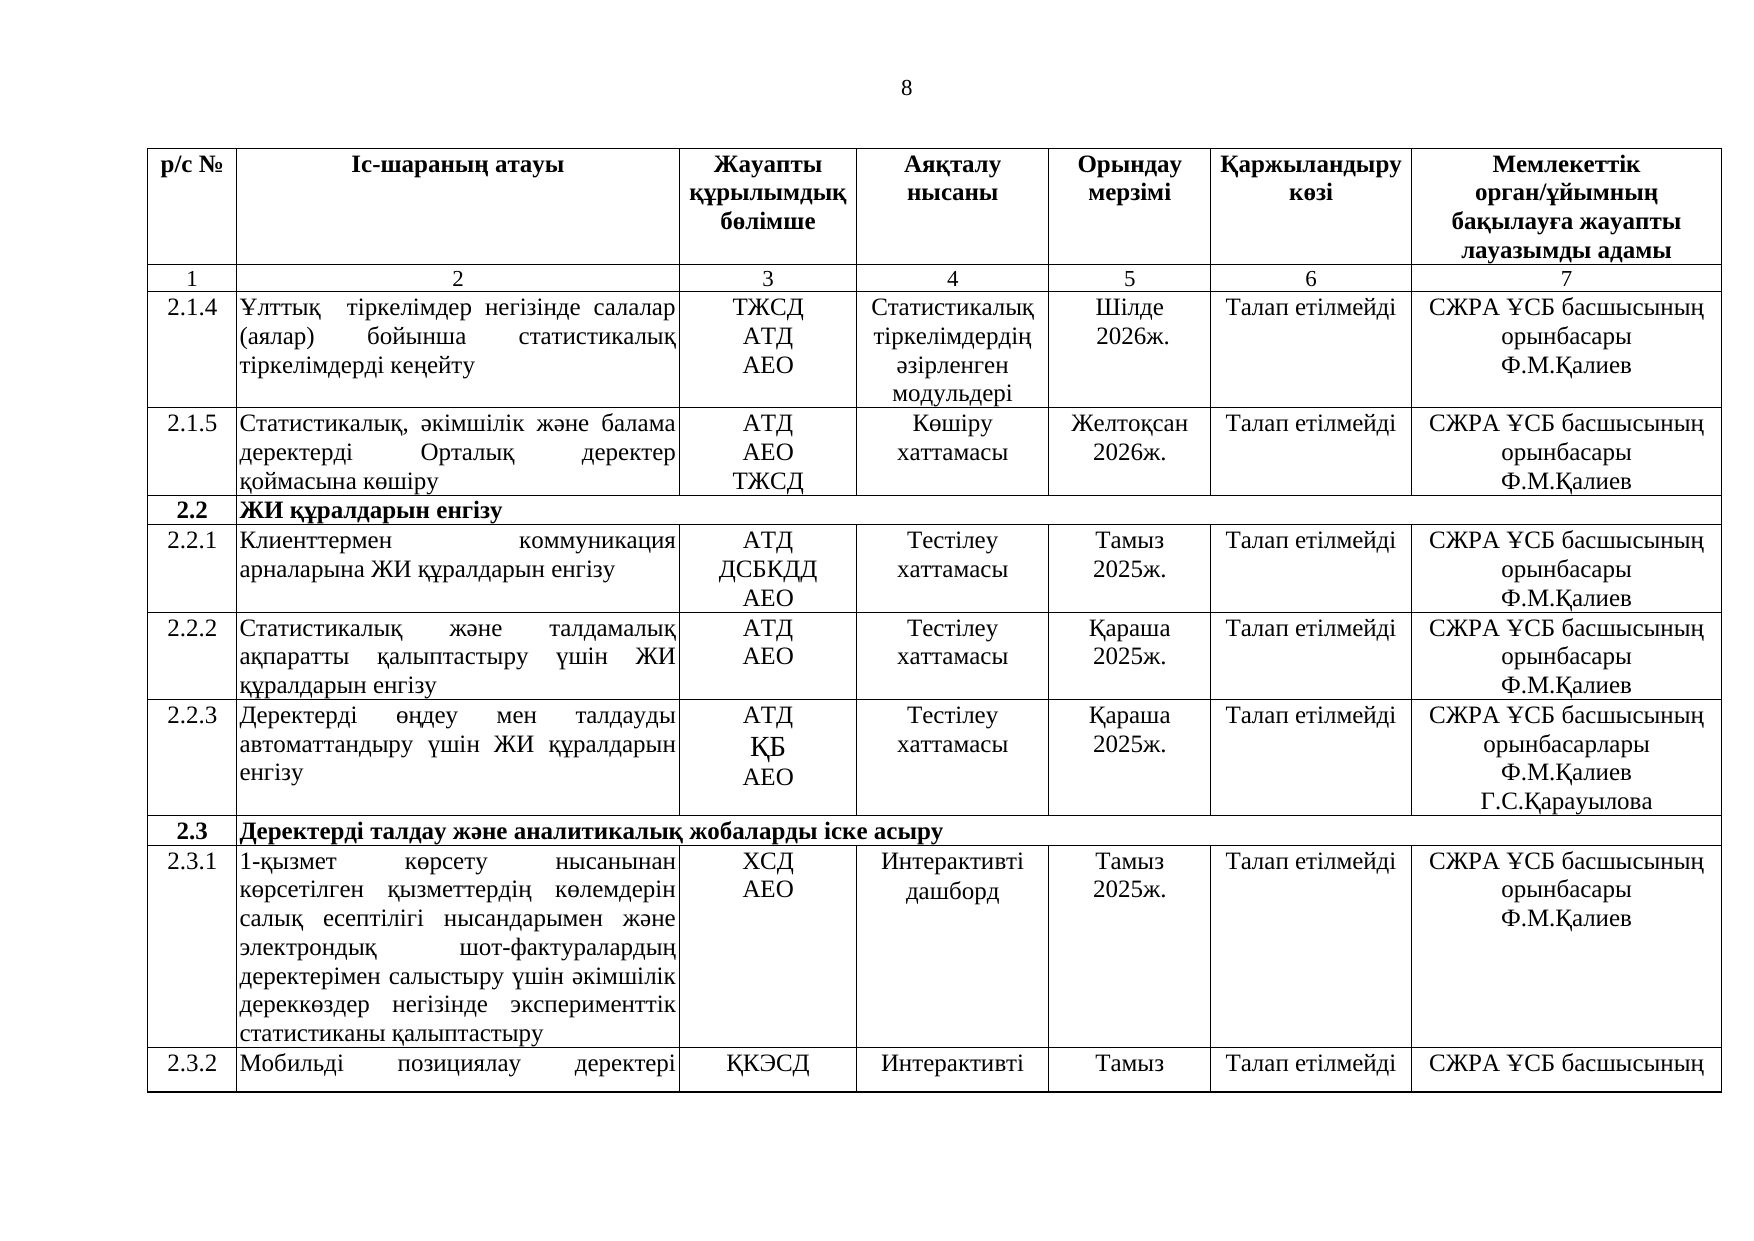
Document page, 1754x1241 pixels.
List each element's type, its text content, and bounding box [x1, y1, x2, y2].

table_cell ТЖСД АТД АЕО [680, 292, 856, 407]
table_cell Қараша 2025ж. [1049, 613, 1210, 699]
table_header р/с № [148, 149, 236, 264]
table_header Іс-шараның атауы [237, 149, 679, 264]
table_cell Талап етілмейді [1211, 1048, 1411, 1091]
table_cell 2.3.1 [148, 846, 236, 1047]
table_cell 4 [857, 265, 1048, 291]
table_cell СЖРА ҰСБ басшысының орынбасары Ф.М.Қалиев [1412, 408, 1721, 494]
table_cell 7 [1412, 265, 1721, 291]
table_cell Статистикалық тіркелімдердің әзірленген модульдері [857, 292, 1048, 407]
table_cell 2.2.2 [148, 613, 236, 699]
table_header Қаржыландыру көзі [1211, 149, 1411, 264]
table_cell 2.2.3 [148, 700, 236, 815]
table_cell 3 [680, 265, 856, 291]
table_header Мемлекеттік орган/ұйымның бақылауға жауапты лауазымды адамы [1412, 149, 1721, 264]
table_cell Тамыз 2025ж. [1049, 846, 1210, 1047]
table_cell АТД ДСБКДД АЕО [680, 525, 856, 612]
table_cell 2.2 [148, 496, 236, 524]
table_cell Талап етілмейді [1211, 846, 1411, 1047]
table_cell Тестілеу хаттамасы [857, 525, 1048, 612]
table_cell СЖРА ҰСБ басшысының орынбасары Ф.М.Қалиев [1412, 846, 1721, 1047]
table_cell Деректерді талдау және аналитикалық жобаларды іске асыру [237, 816, 1721, 845]
table_cell 6 [1211, 265, 1411, 291]
table_cell Тестілеу хаттамасы [857, 613, 1048, 699]
table_cell Тестілеу хаттамасы [857, 700, 1048, 815]
table_cell СЖРА ҰСБ басшысының орынбасары Г.С.Қарауылова [1412, 1048, 1721, 1091]
table_cell Талап етілмейді [1211, 408, 1411, 494]
table_cell 1 [148, 265, 236, 291]
table_cell 2.2.1 [148, 525, 236, 612]
table_cell Интерактивті дашборд [857, 846, 1048, 1047]
table_header Жауапты құрылымдық бөлімше [680, 149, 856, 264]
table_cell Клиенттермен коммуникация арналарына ЖИ құралдарын енгізу [237, 525, 679, 612]
table_cell 2.1.5 [148, 408, 236, 494]
table_cell Статистикалық және талдамалық ақпаратты қалыптастыру үшін ЖИ құралдарын енгізу [237, 613, 679, 699]
table_cell Тамыз 2025ж. [1049, 1048, 1210, 1091]
table_cell Көшіру хаттамасы [857, 408, 1048, 494]
table_cell Деректерді өңдеу мен талдауды автоматтандыру үшін ЖИ құралдарын енгізу [237, 700, 679, 815]
table_cell СЖРА ҰСБ басшысының орынбасары Ф.М.Қалиев [1412, 525, 1721, 612]
table_cell Тамыз 2025ж. [1049, 525, 1210, 612]
table_cell СЖРА ҰСБ басшысының орынбасары Ф.М.Қалиев [1412, 613, 1721, 699]
table_cell 2.3 [148, 816, 236, 845]
table_cell Ұлттық тіркелімдер негізінде салалар (аялар) бойынша статистикалық тіркелімдерді кеңейту [237, 292, 679, 407]
table_cell Қараша 2025ж. [1049, 700, 1210, 815]
table_header Орындау мерзімі [1049, 149, 1210, 264]
table_cell Талап етілмейді [1211, 700, 1411, 815]
table_cell ХСД АЕО [680, 846, 856, 1047]
table_cell Талап етілмейді [1211, 613, 1411, 699]
table_cell ЖИ құралдарын енгізу [237, 496, 1721, 524]
table_cell АТД АЕО [680, 613, 856, 699]
table_cell Желтоқсан 2026ж. [1049, 408, 1210, 494]
table_cell СЖРА ҰСБ басшысының орынбасарлары Ф.М.Қалиев Г.С.Қарауылова [1412, 700, 1721, 815]
table_cell Шілде 2026ж. [1049, 292, 1210, 407]
table_cell Интерактивті дашборд [857, 1048, 1048, 1091]
table_header Аяқталу нысаны [857, 149, 1048, 264]
table_cell 5 [1049, 265, 1210, 291]
table_cell АТД АЕО ТЖСД [680, 408, 856, 494]
table_cell 2.3.2 [148, 1048, 236, 1091]
table_cell 1-қызмет көрсету нысанынан көрсетілген қызметтердің көлемдерін салық есептілігі нысандарымен және электрондық шот-фактуралардың деректерімен салыстыру үшін әкімшілік дереккөздер негізінде эксперименттік статистиканы қалыптастыру [237, 846, 679, 1047]
table_cell Талап етілмейді [1211, 292, 1411, 407]
table_cell ҚКЭСД АЕО [680, 1048, 856, 1091]
table_cell СЖРА ҰСБ басшысының орынбасары Ф.М.Қалиев [1412, 292, 1721, 407]
table_cell Талап етілмейді [1211, 525, 1411, 612]
table_cell Мобильді позициялау деректері негізінде туризм бойынша эксперименттік статистиканы қалыптастыру [237, 1048, 679, 1091]
table_cell 2 [237, 265, 679, 291]
table_cell 2.1.4 [148, 292, 236, 407]
table_cell Статистикалық, әкімшілік және балама деректерді Орталық деректер қоймасына көшіру [237, 408, 679, 494]
table_cell АТД ҚБ АЕО [680, 700, 856, 815]
